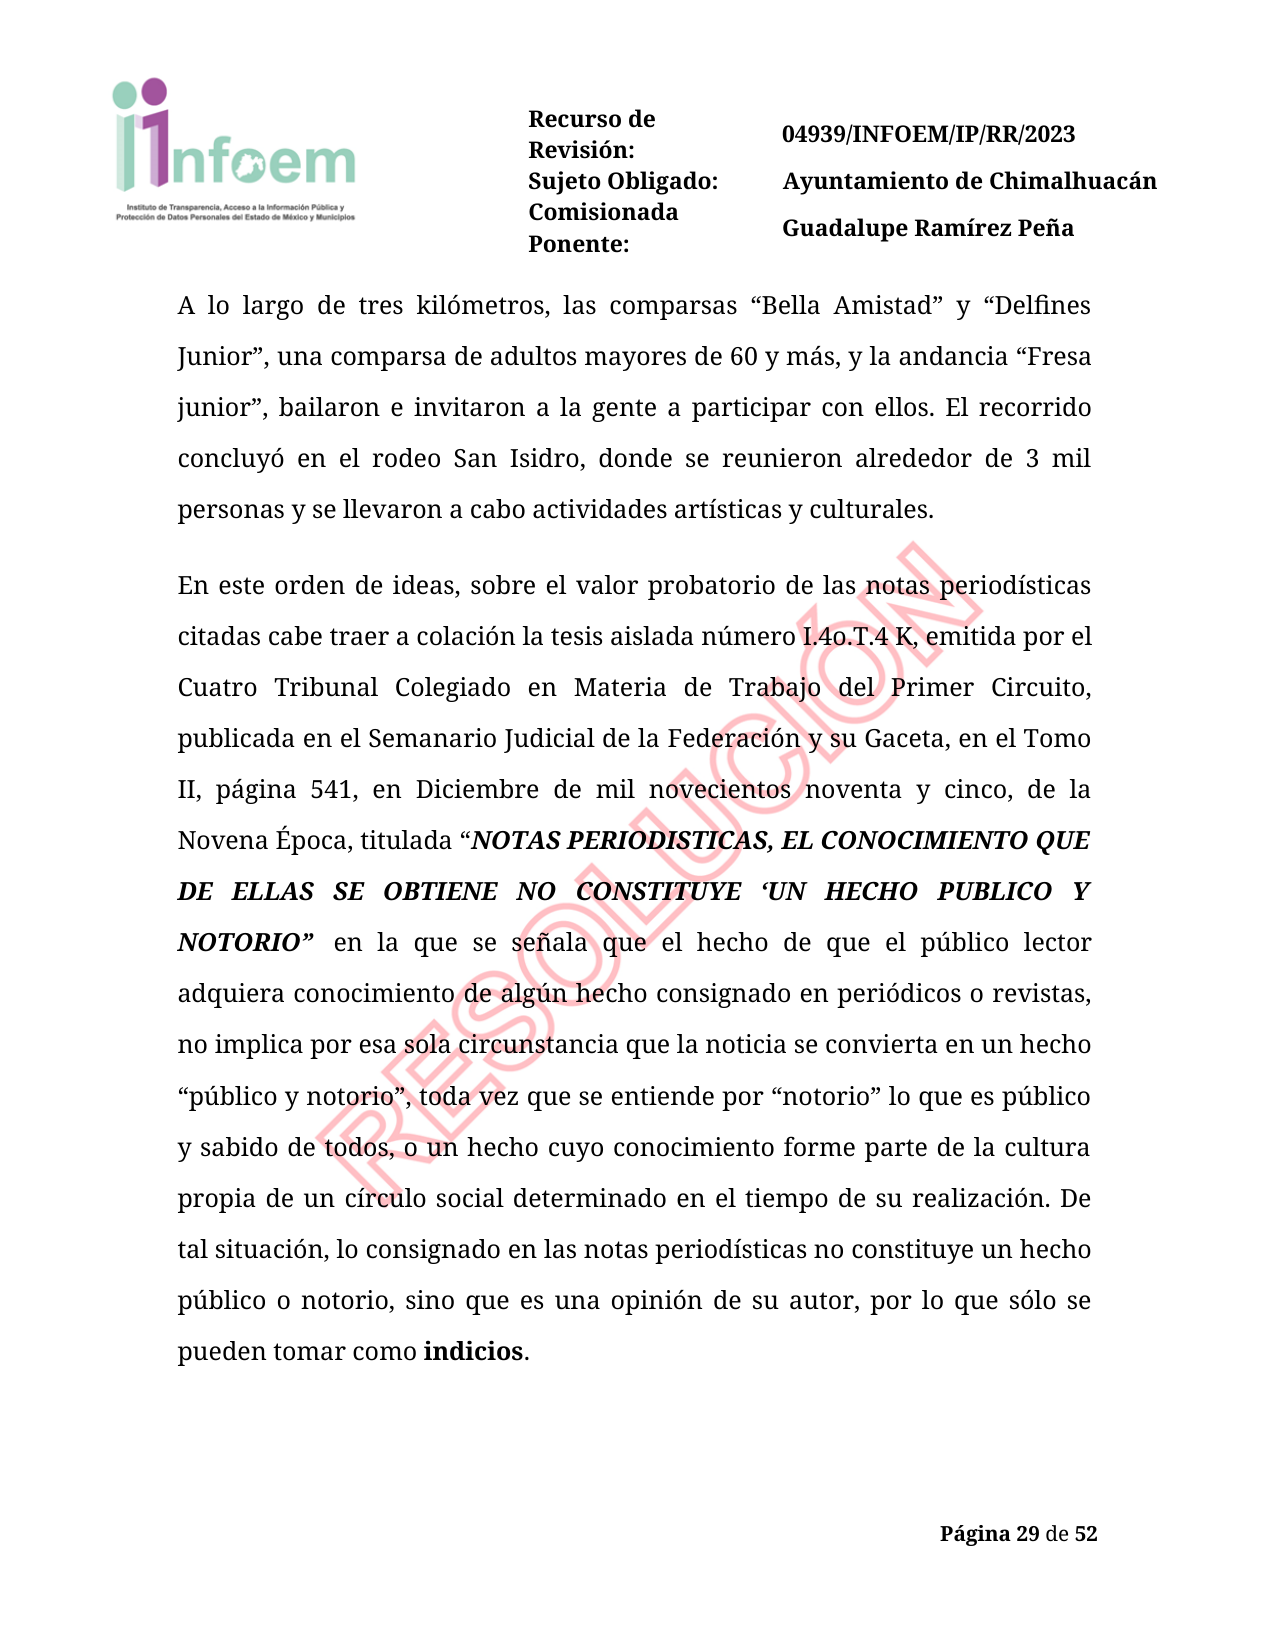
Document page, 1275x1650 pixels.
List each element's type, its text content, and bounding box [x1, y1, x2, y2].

text A lo largo de tres kilómetros, las comparsas “Bella Amistad” y “Delfines Junior”, una comparsa de adultos mayores de 60 y más, y la andancia “Fresa junior”, bailaron e invitaron a la gente a participar con ellos. El recorrido concluyó en el rodeo San Isidro, donde se reunieron alrededor de 3 mil personas y se llevaron a cabo actividades artísticas y culturales. [177, 288, 1093, 526]
picture [0, 17, 1274, 1650]
text En este orden de ideas, sobre el valor probatorio de las notas periodísticas citadas cabe traer a colación la tesis aislada número I.4o.T.4 K, emitida por el Cuatro Tribunal Colegiado en Materia de Trabajo del Primer Circuito, publicada en el Semanario Judicial de la Federación y su Gaceta, en el Tomo II, página 541, en Diciembre de mil novecientos noventa y cinco, de la Novena Época, titulada “NOTAS PERIODISTICAS, EL CONOCIMIENTO QUE DE ELLAS SE OBTIENE NO CONSTITUYE ‘UN HECHO PUBLICO Y NOTORIO” en la que se señala que el hecho de que el público lector adquiera conocimiento de algún hecho consignado en periódicos o revistas, no implica por esa sola circunstancia que la noticia se convierta en un hecho “público y notorio”, toda vez que se entiende por “notorio” lo que es público y sabido de todos, o un hecho cuyo conocimiento forme parte de la cultura propia de un círculo social determinado en el tiempo de su realización. De tal situación, lo consignado en las notas periodísticas no constituye un hecho público o notorio, sino que es una opinión de su autor, por lo que sólo se pueden tomar como indicios. [177, 568, 1093, 1367]
